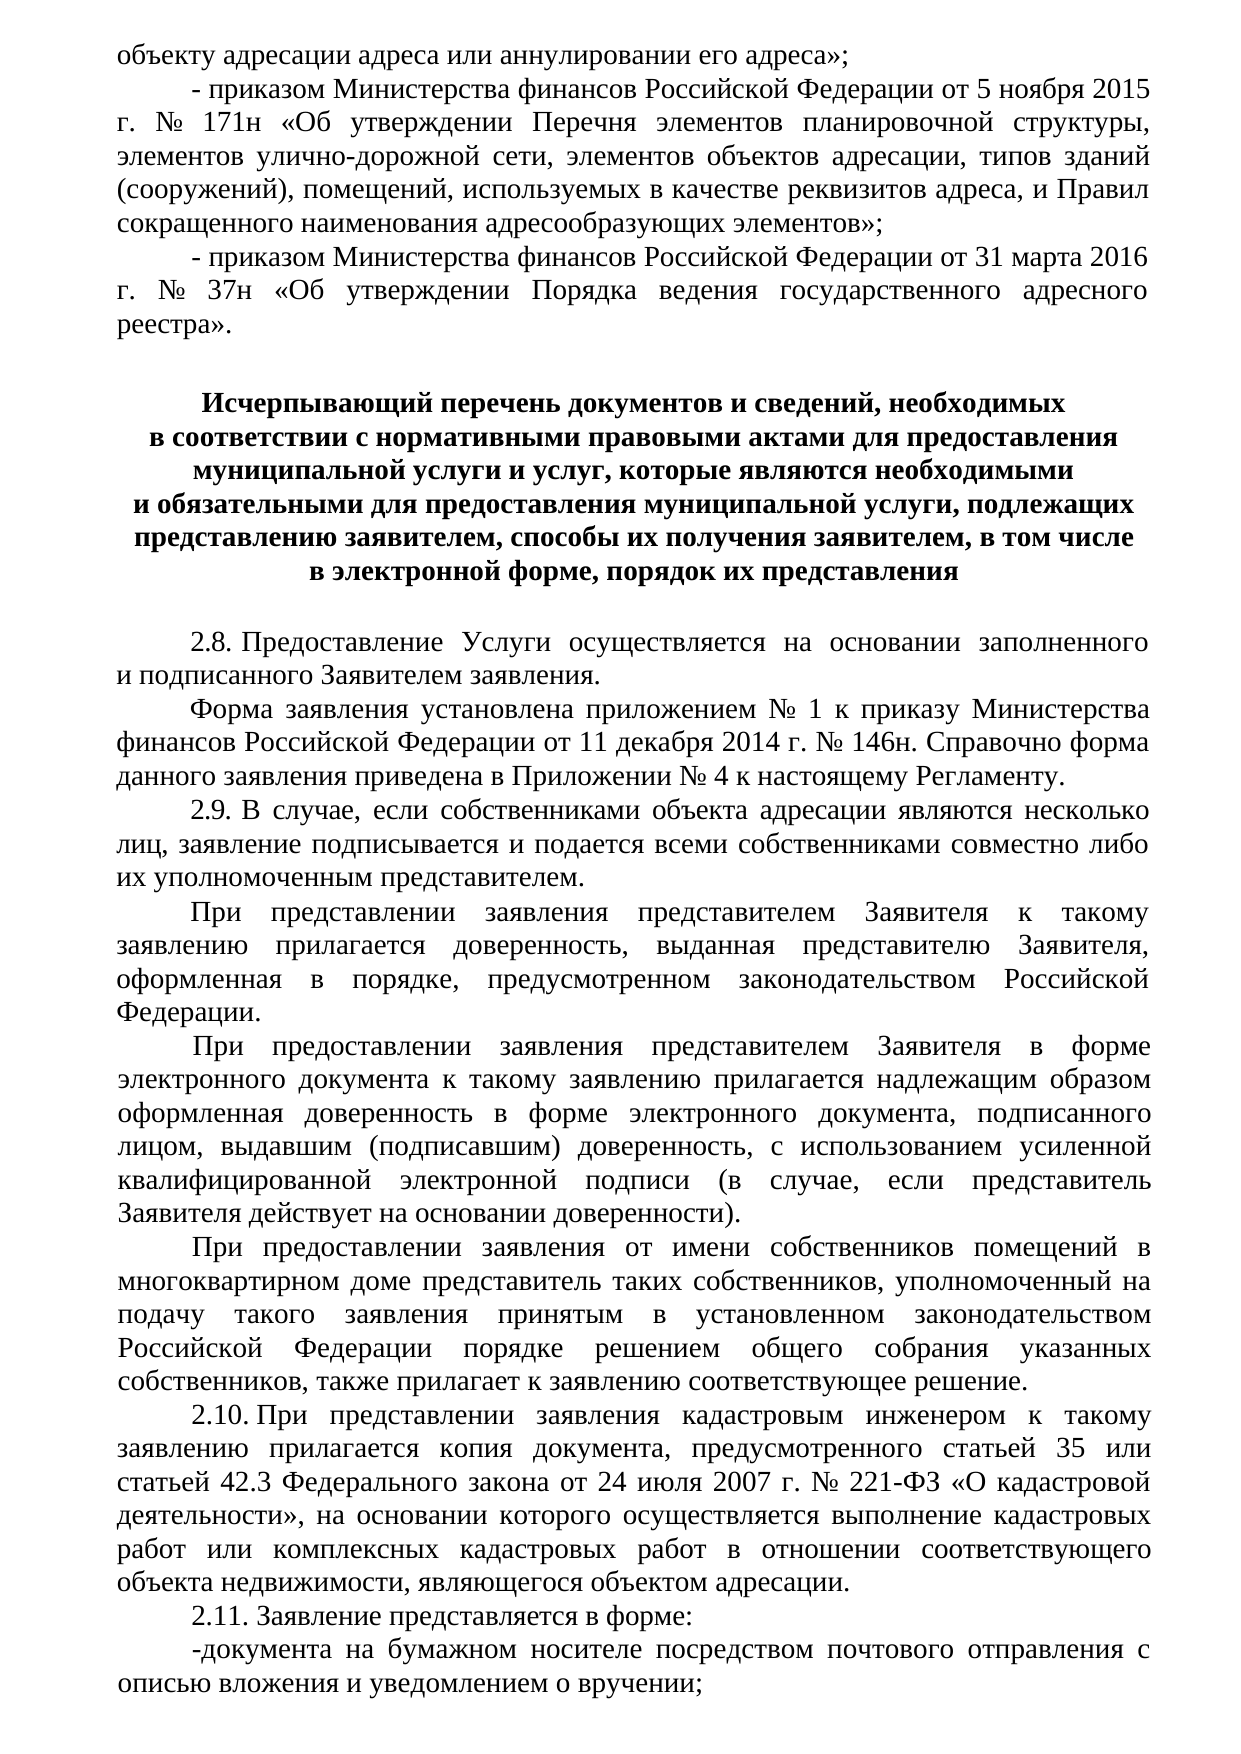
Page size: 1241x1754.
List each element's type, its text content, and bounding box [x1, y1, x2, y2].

text в электронной форме, порядок их представления [116, 553, 1152, 586]
text Исчерпывающий перечень документов и сведений, необходимых [116, 385, 1151, 419]
list приказом Министерства финансов Российской Федерации от 5 ноября 2015 г. № 171н «Об утверждении Перечня элементов планировочной структуры, элементов улично-дорожной сети, элементов объектов адресации, типов зданий (сооружений), помещений, используемых в качестве реквизитов адреса, и Правил сокращенного наименования адресообразующих элементов»; [117, 71, 1151, 239]
text Форма заявления установлена приложением № 1 к приказу Министерства финансов Российской Федерации от 11 декабря 2014 г. № 146н. Справочно форма данного заявления приведена в Приложении № 4 к настоящему Регламенту. [116, 691, 1151, 792]
text представлению заявителем, способы их получения заявителем, в том числе [116, 519, 1152, 553]
list Заявление представляется в форме: [191, 1598, 1152, 1632]
text в соответствии с нормативными правовыми актами для предоставления [116, 419, 1151, 452]
text 2.9. В случае, если собственниками объекта адресации являются несколько лиц, заявление подписывается и подается всеми собственниками совместно либо их уполномоченным представителем. [116, 792, 1150, 893]
text При предоставлении заявления представителем Заявителя в форме электронного документа к такому заявлению прилагается надлежащим образом оформленная доверенность в форме электронного документа, подписанного лицом, выдавшим (подписавшим) доверенность, с использованием усиленной квалифицированной электронной подписи (в случае, если представитель Заявителя действует на основании доверенности). [117, 1028, 1152, 1229]
text 2.8. Предоставление Услуги осуществляется на основании заполненного и подписанного Заявителем заявления. [116, 624, 1149, 691]
text муниципальной услуги и услуг, которые являются необходимыми [116, 452, 1151, 486]
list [117, 37, 1151, 71]
text При предоставлении заявления от имени собственников помещений в многоквартирном доме представитель таких собственников, уполномоченный на подачу такого заявления принятым в установленном законодательством Российской Федерации порядке решением общего собрания указанных собственников, также прилагает к заявлению соответствующее решение. [117, 1229, 1152, 1397]
list приказом Министерства финансов Российской Федерации от 31 марта 2016 г. № 37н «Об утверждении Порядка ведения государственного адресного реестра». [117, 239, 1148, 339]
text При представлении заявления представителем Заявителя к такому заявлению прилагается доверенность, выданная представителю Заявителя, оформленная в порядке, предусмотренном законодательством Российской Федерации. [116, 894, 1150, 1028]
list При представлении заявления кадастровым инженером к такому заявлению прилагается копия документа, предусмотренного статьей 35 или статьей 42.3 Федерального закона от 24 июля 2007 г. № 221-ФЗ «О кадастровой деятельности», на основании которого осуществляется выполнение кадастровых работ или комплексных кадастровых работ в отношении соответствующего объекта недвижимости, являющегося объектом адресации. [117, 1397, 1152, 1598]
text -документа на бумажном носителе посредством почтового отправления с описью вложения и уведомлением о вручении; [117, 1632, 1151, 1699]
text и обязательными для предоставления муниципальной услуги, подлежащих [116, 486, 1151, 519]
